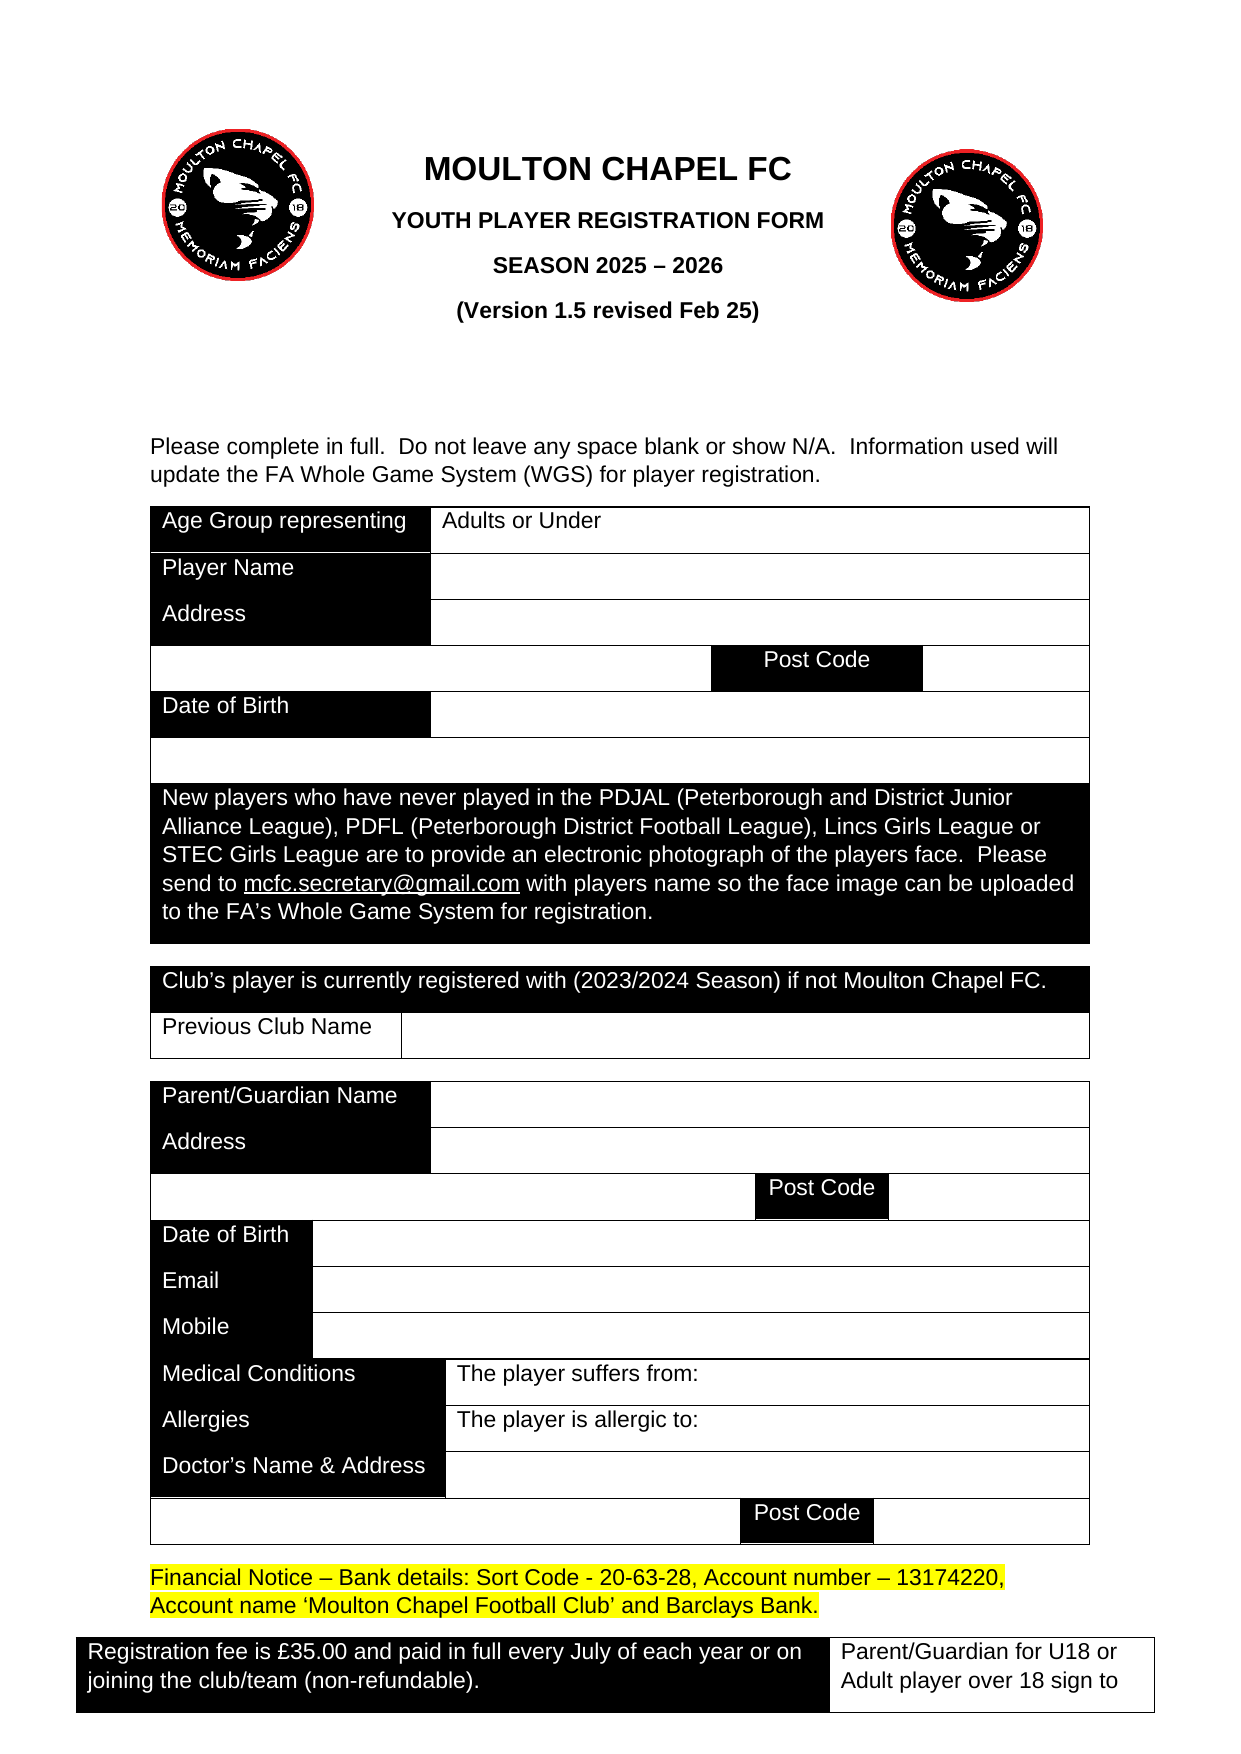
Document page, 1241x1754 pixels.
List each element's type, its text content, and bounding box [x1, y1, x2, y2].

table_cell [431, 600, 1089, 645]
table_cell [151, 646, 711, 691]
table_header Club’s player is currently registered with (2023/2024 Season) if not Moulton Chapel FC. [151, 967, 1089, 1012]
table_header [844, 104, 1090, 433]
table_header Medical Conditions [151, 1360, 445, 1405]
table_cell Player Name [151, 554, 430, 599]
table_cell Post Code [741, 1499, 873, 1543]
table_cell Previous Club Name [151, 1013, 401, 1058]
table_cell Post Code [712, 646, 922, 691]
table_cell [151, 1174, 755, 1219]
table_header MOULTON CHAPEL FC YOUTH PLAYER REGISTRATION FORM SEASON 2025 – 2026 (Version 1.5 revised Feb 25) [372, 104, 844, 433]
table_cell [446, 1452, 1089, 1497]
table_header [151, 104, 372, 433]
table_cell [923, 646, 1089, 691]
text Financial Notice – Bank details: Sort Code - 20-63-28, Account number – 13174220, Account name ‘Moulton Chapel Football Club’ and Barclays Bank. [150, 1564, 1090, 1618]
table_cell [431, 554, 1089, 599]
table_cell Doctor’s Name & Address [151, 1452, 445, 1497]
table_cell Address [151, 1128, 430, 1173]
table_cell [151, 738, 1089, 783]
table_cell Email [151, 1267, 312, 1312]
picture [161, 129, 314, 281]
table_cell Allergies [151, 1406, 445, 1451]
text Please complete in full. Do not leave any space blank or show N/A. Information used will update the FA Whole Game System (WGS) for player registration. [150, 433, 1090, 488]
table_cell [151, 1499, 740, 1543]
picture [891, 149, 1043, 302]
table_cell Date of Birth [151, 692, 430, 737]
table_cell [313, 1267, 1089, 1312]
table_cell [313, 1221, 1089, 1266]
table_cell [889, 1174, 1089, 1219]
table_cell [874, 1499, 1089, 1543]
table_cell [313, 1313, 1089, 1358]
table_header Adults or Under [431, 508, 1089, 552]
table_cell [431, 1128, 1089, 1173]
table_cell Post Code [756, 1174, 888, 1219]
table_header Parent/Guardian Name [151, 1082, 430, 1127]
table_cell [402, 1013, 1089, 1058]
table_header Age Group representing [151, 508, 430, 552]
table_header The player suffers from: [446, 1360, 1089, 1405]
table_cell [431, 692, 1089, 737]
table_header [431, 1082, 1089, 1127]
table_cell Address [151, 600, 430, 645]
table_cell The player is allergic to: [446, 1406, 1089, 1451]
table_cell Date of Birth [151, 1221, 312, 1266]
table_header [77, 1638, 829, 1712]
table_cell New players who have never played in the PDJAL (Peterborough and District Junior Alliance League), PDFL (Peterborough District Football League), Lincs Girls League or STEC Girls League are to provide an electronic photograph of the players face. Please send to mcfc.secretary@gmail.com with players name so the face image can be uploaded to the FA’s Whole Game System for registration. [151, 784, 1089, 943]
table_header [830, 1638, 1154, 1712]
table_cell Mobile [151, 1313, 312, 1358]
